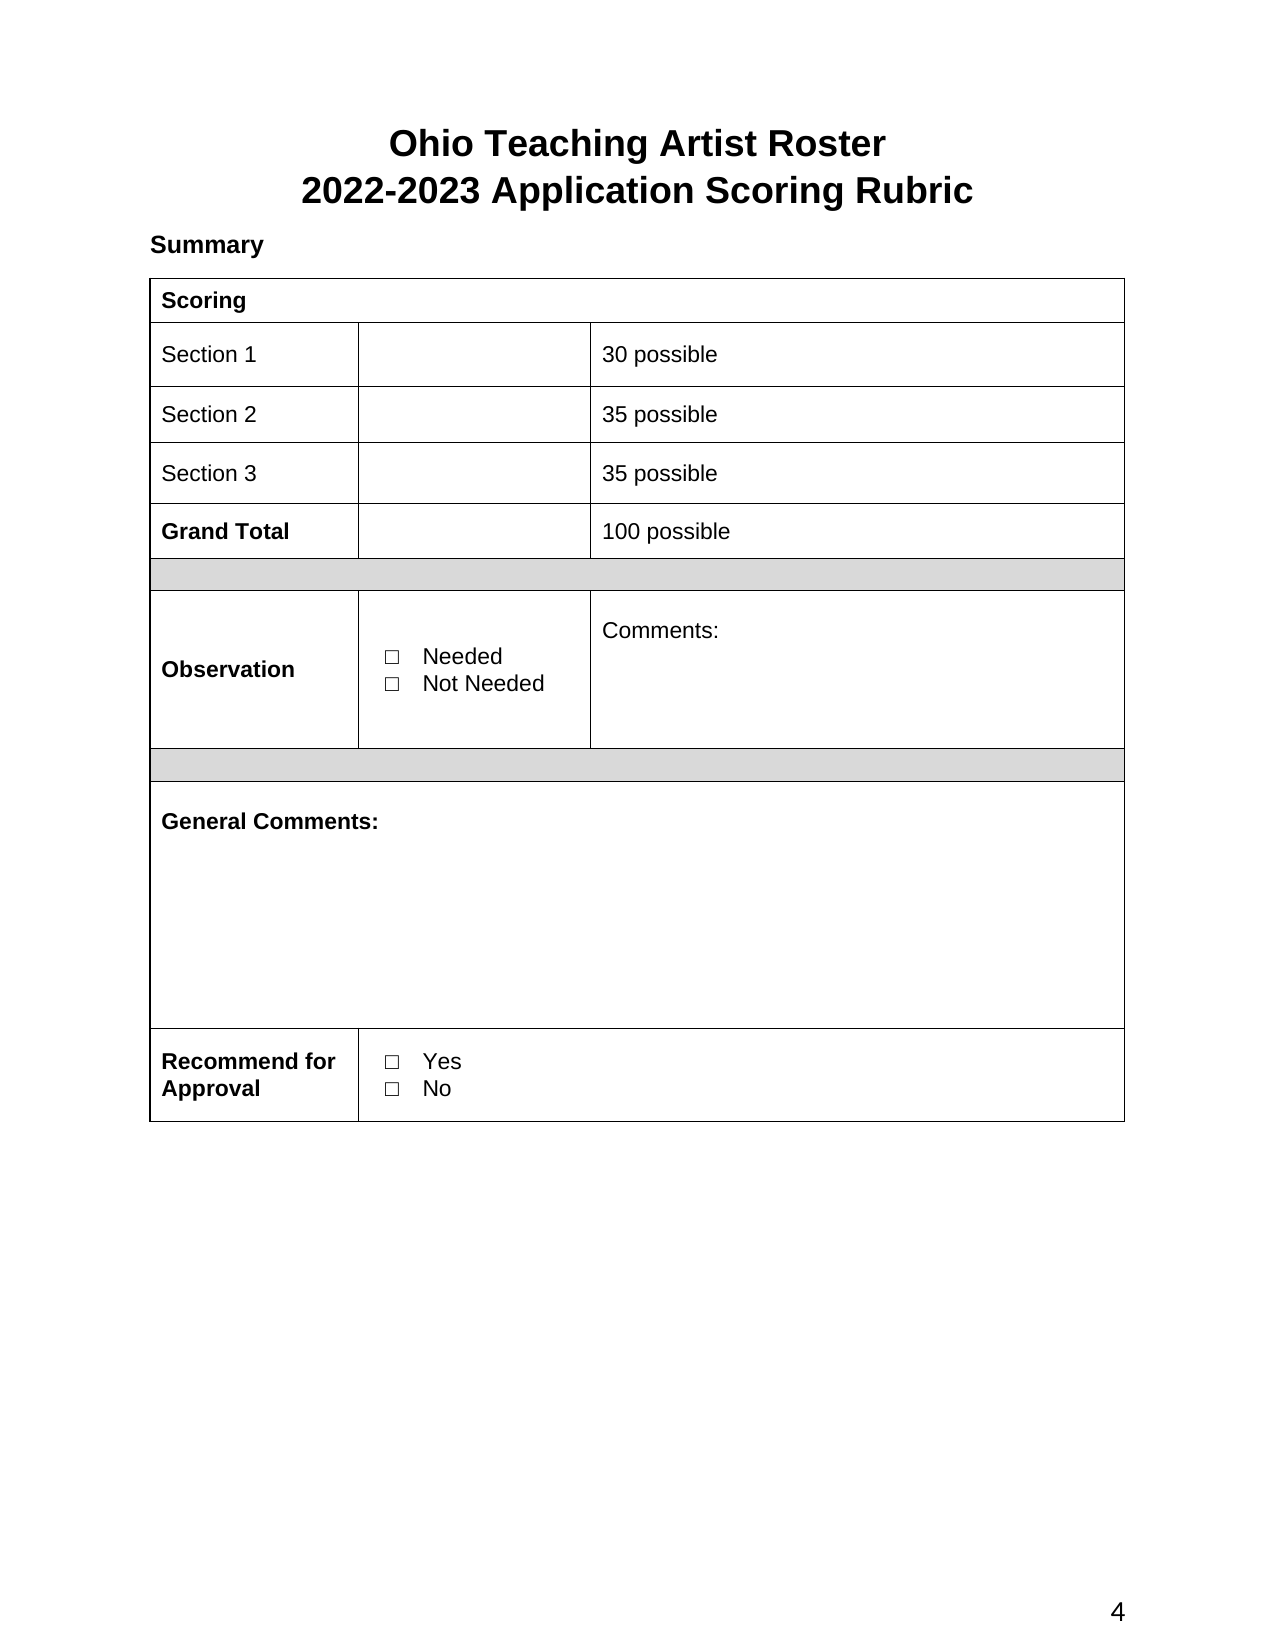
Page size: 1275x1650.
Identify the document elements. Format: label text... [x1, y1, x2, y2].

table_cell Section 3 [151, 443, 358, 503]
table_cell [151, 749, 1124, 781]
table_cell Yes No [359, 1029, 1124, 1121]
table_cell Needed Not Needed [359, 591, 590, 748]
table_cell [359, 323, 590, 386]
table_cell [359, 504, 590, 558]
text Summary [150, 230, 1125, 258]
table_cell 30 possible [591, 323, 1124, 386]
table_cell Section 2 [151, 387, 358, 442]
table_cell Comments: [591, 591, 1124, 748]
table_cell General Comments: [151, 782, 1124, 1027]
table_cell 35 possible [591, 443, 1124, 503]
table_cell Grand Total [151, 504, 358, 558]
table_cell [359, 387, 590, 442]
table_cell [151, 559, 1124, 590]
table_cell 35 possible [591, 387, 1124, 442]
table_cell 100 possible [591, 504, 1124, 558]
table_header Scoring [151, 279, 1124, 322]
table_cell Recommend for Approval [151, 1029, 358, 1121]
table_cell [359, 443, 590, 503]
table_cell Section 1 [151, 323, 358, 386]
table_cell Observation [151, 591, 358, 748]
